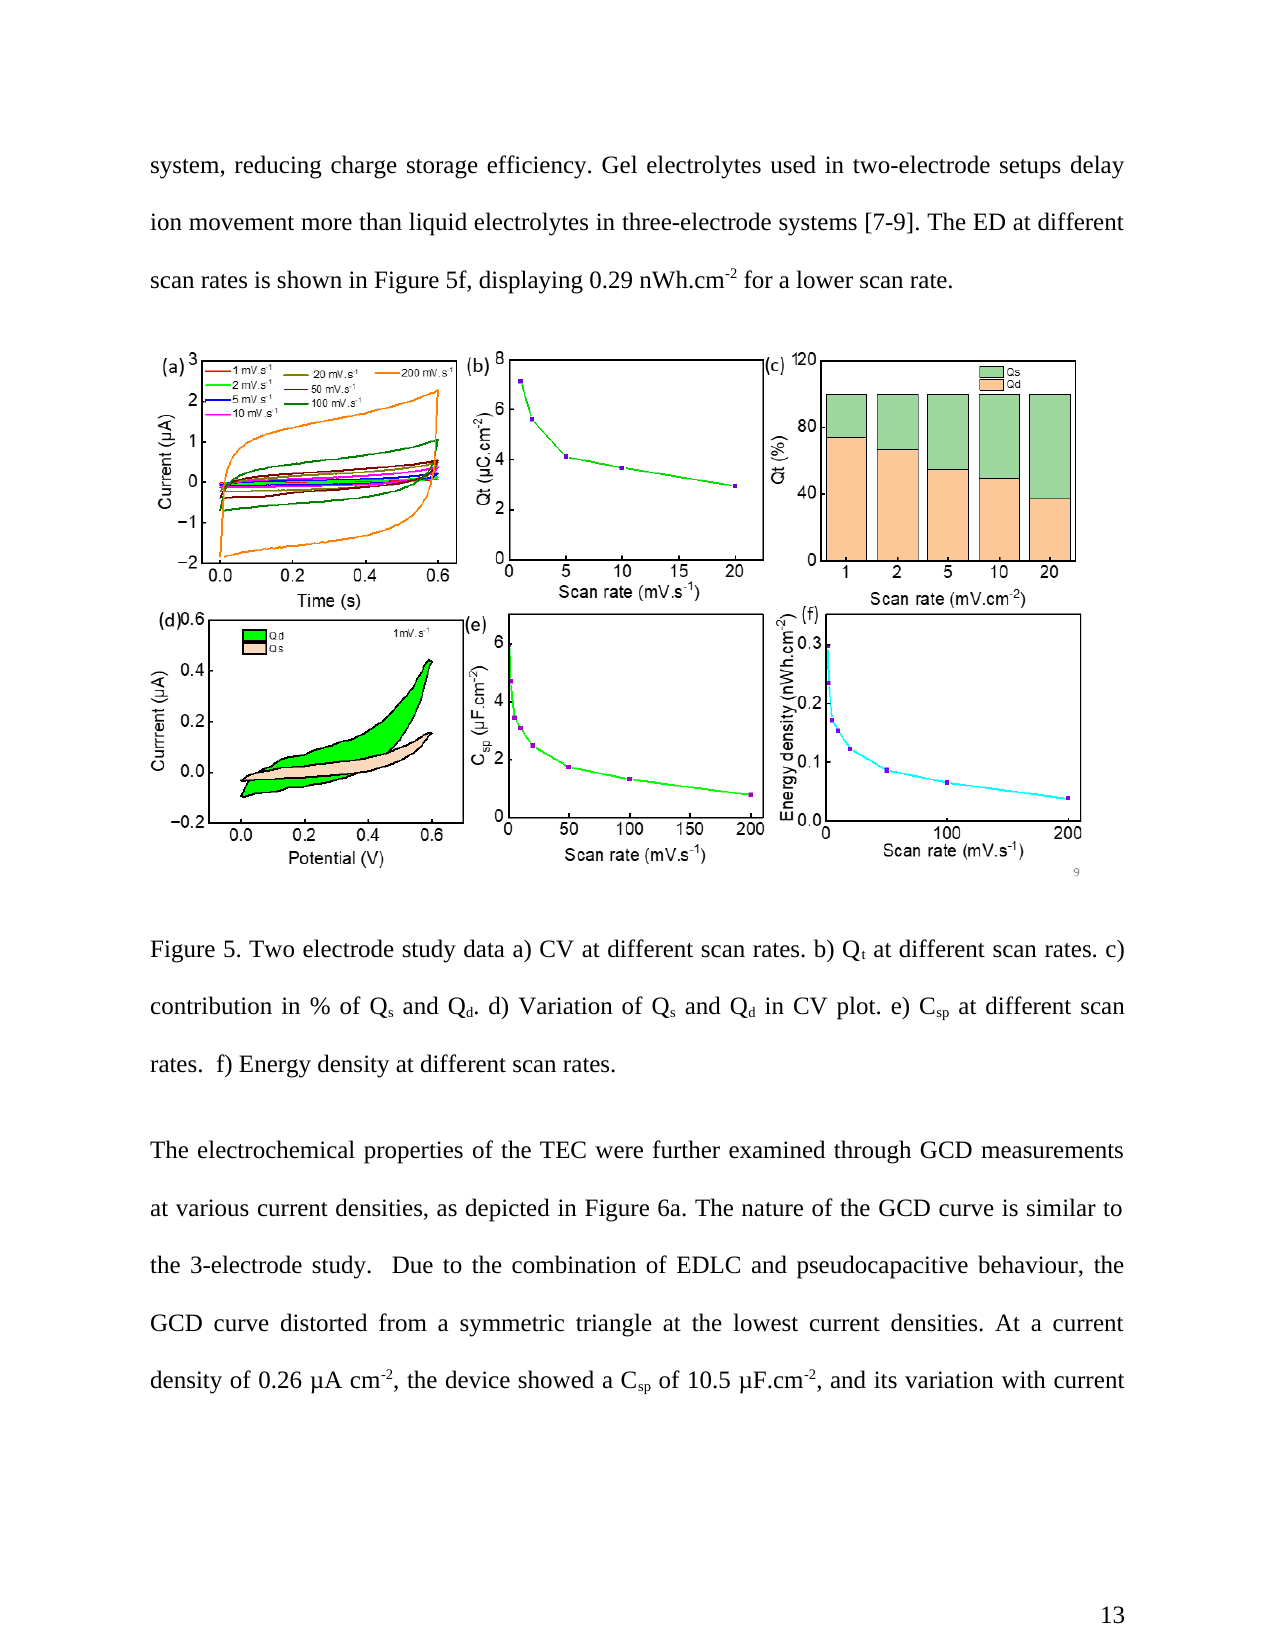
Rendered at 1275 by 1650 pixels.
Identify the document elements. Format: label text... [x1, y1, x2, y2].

picture [150, 351, 1082, 876]
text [150, 150, 1125, 294]
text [150, 1136, 1125, 1394]
text Figure 5. Two electrode study data a) CV at different scan rates. b) Qt at different scan rates. c) contribution in % of Qs and Qd. d) Variation of Qs and Qd in CV plot. e) Csp at different scan rates. f) Energy density at different scan rates. [150, 934, 1125, 1078]
